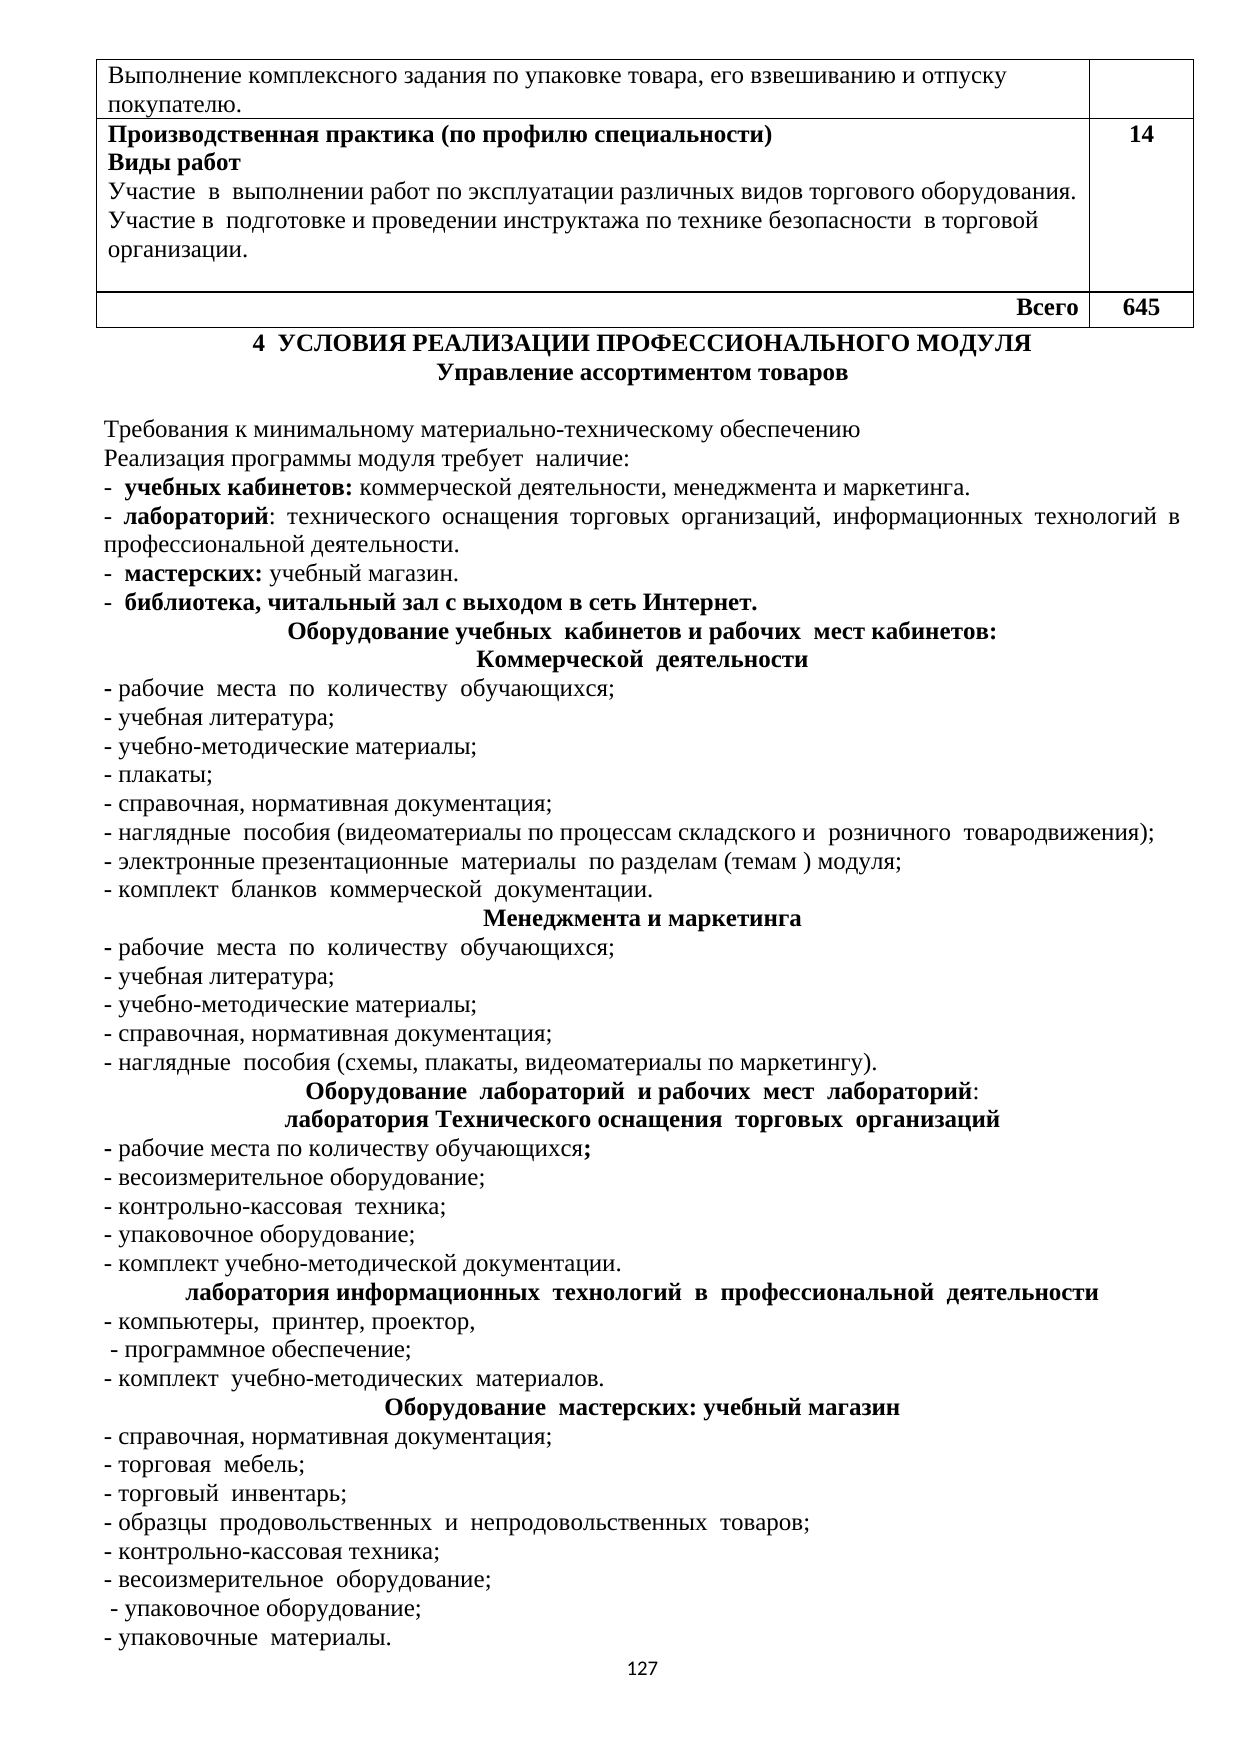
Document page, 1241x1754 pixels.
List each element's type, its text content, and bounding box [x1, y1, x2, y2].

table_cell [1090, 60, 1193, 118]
text - справочная, нормативная документация; [103, 788, 1181, 817]
text 4 условия реализации ПРОФЕССИОНАЛЬНОГО МОДУЛЯ [103, 328, 1181, 357]
text - плакаты; [103, 759, 1181, 788]
text - мастерских: учебный магазин. [103, 558, 1181, 587]
text лаборатория Технического оснащения торговых организаций [103, 1104, 1181, 1133]
text - комплект учебно-методических материалов. [103, 1363, 1181, 1392]
text - упаковочное оборудование; [103, 1593, 1181, 1622]
text Оборудование мастерских: учебный магазин [103, 1392, 1181, 1421]
text - учебно-методические материалы; [103, 731, 1181, 759]
text - компьютеры, принтер, проектор, [103, 1306, 1181, 1334]
text - контрольно-кассовая техника; [103, 1536, 1181, 1564]
text - комплект учебно-методической документации. [103, 1248, 1181, 1277]
text - программное обеспечение; [103, 1334, 1181, 1363]
text Менеджмента и маркетинга [103, 903, 1181, 932]
text - наглядные пособия (видеоматериалы по процессам складского и розничного товародвижения); [103, 817, 1181, 846]
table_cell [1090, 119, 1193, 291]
text - лабораторий: технического оснащения торговых организаций, информационных технологий в профессиональной деятельности. [103, 501, 1181, 558]
text Управление ассортиментом товаров [103, 357, 1181, 386]
text Оборудование учебных кабинетов и рабочих мест кабинетов: [103, 616, 1181, 644]
text Коммерческой деятельности [103, 644, 1181, 673]
text - упаковочное оборудование; [103, 1219, 1181, 1248]
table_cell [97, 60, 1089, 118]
text - наглядные пособия (схемы, плакаты, видеоматериалы по маркетингу). [103, 1047, 1181, 1076]
text - весоизмерительное оборудование; [103, 1564, 1181, 1593]
text - учебная литература; [103, 961, 1181, 989]
text - учебная литература; [103, 702, 1181, 731]
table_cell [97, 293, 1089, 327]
text лаборатория информационных технологий в профессиональной деятельности [103, 1277, 1181, 1306]
text - весоизмерительное оборудование; [103, 1162, 1181, 1191]
text - образцы продовольственных и непродовольственных товаров; [103, 1507, 1181, 1536]
text - торговая мебель; [103, 1449, 1181, 1478]
text - учебно-методические материалы; [103, 989, 1181, 1018]
text - комплект бланков коммерческой документации. [103, 874, 1181, 903]
text - электронные презентационные материалы по разделам (темам ) модуля; [103, 846, 1181, 874]
text - библиотека, читальный зал с выходом в сеть Интернет. [103, 587, 1181, 616]
text - справочная, нормативная документация; [103, 1421, 1181, 1449]
text - контрольно-кассовая техника; [103, 1191, 1181, 1219]
text - справочная, нормативная документация; [103, 1018, 1181, 1047]
text - торговый инвентарь; [103, 1478, 1181, 1507]
text - рабочие места по количеству обучающихся; [103, 1133, 1181, 1162]
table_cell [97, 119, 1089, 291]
text Реализация программы модуля требует наличие: [103, 443, 1181, 472]
text - учебных кабинетов: коммерческой деятельности, менеджмента и маркетинга. [103, 472, 1181, 501]
text Оборудование лабораторий и рабочих мест лабораторий: [103, 1076, 1181, 1104]
text Требования к минимальному материально-техническому обеспечению [103, 414, 1181, 443]
text - упаковочные материалы. [103, 1622, 1181, 1651]
text - рабочие места по количеству обучающихся; [103, 673, 1181, 702]
text - рабочие места по количеству обучающихся; [103, 932, 1181, 961]
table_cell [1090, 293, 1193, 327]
